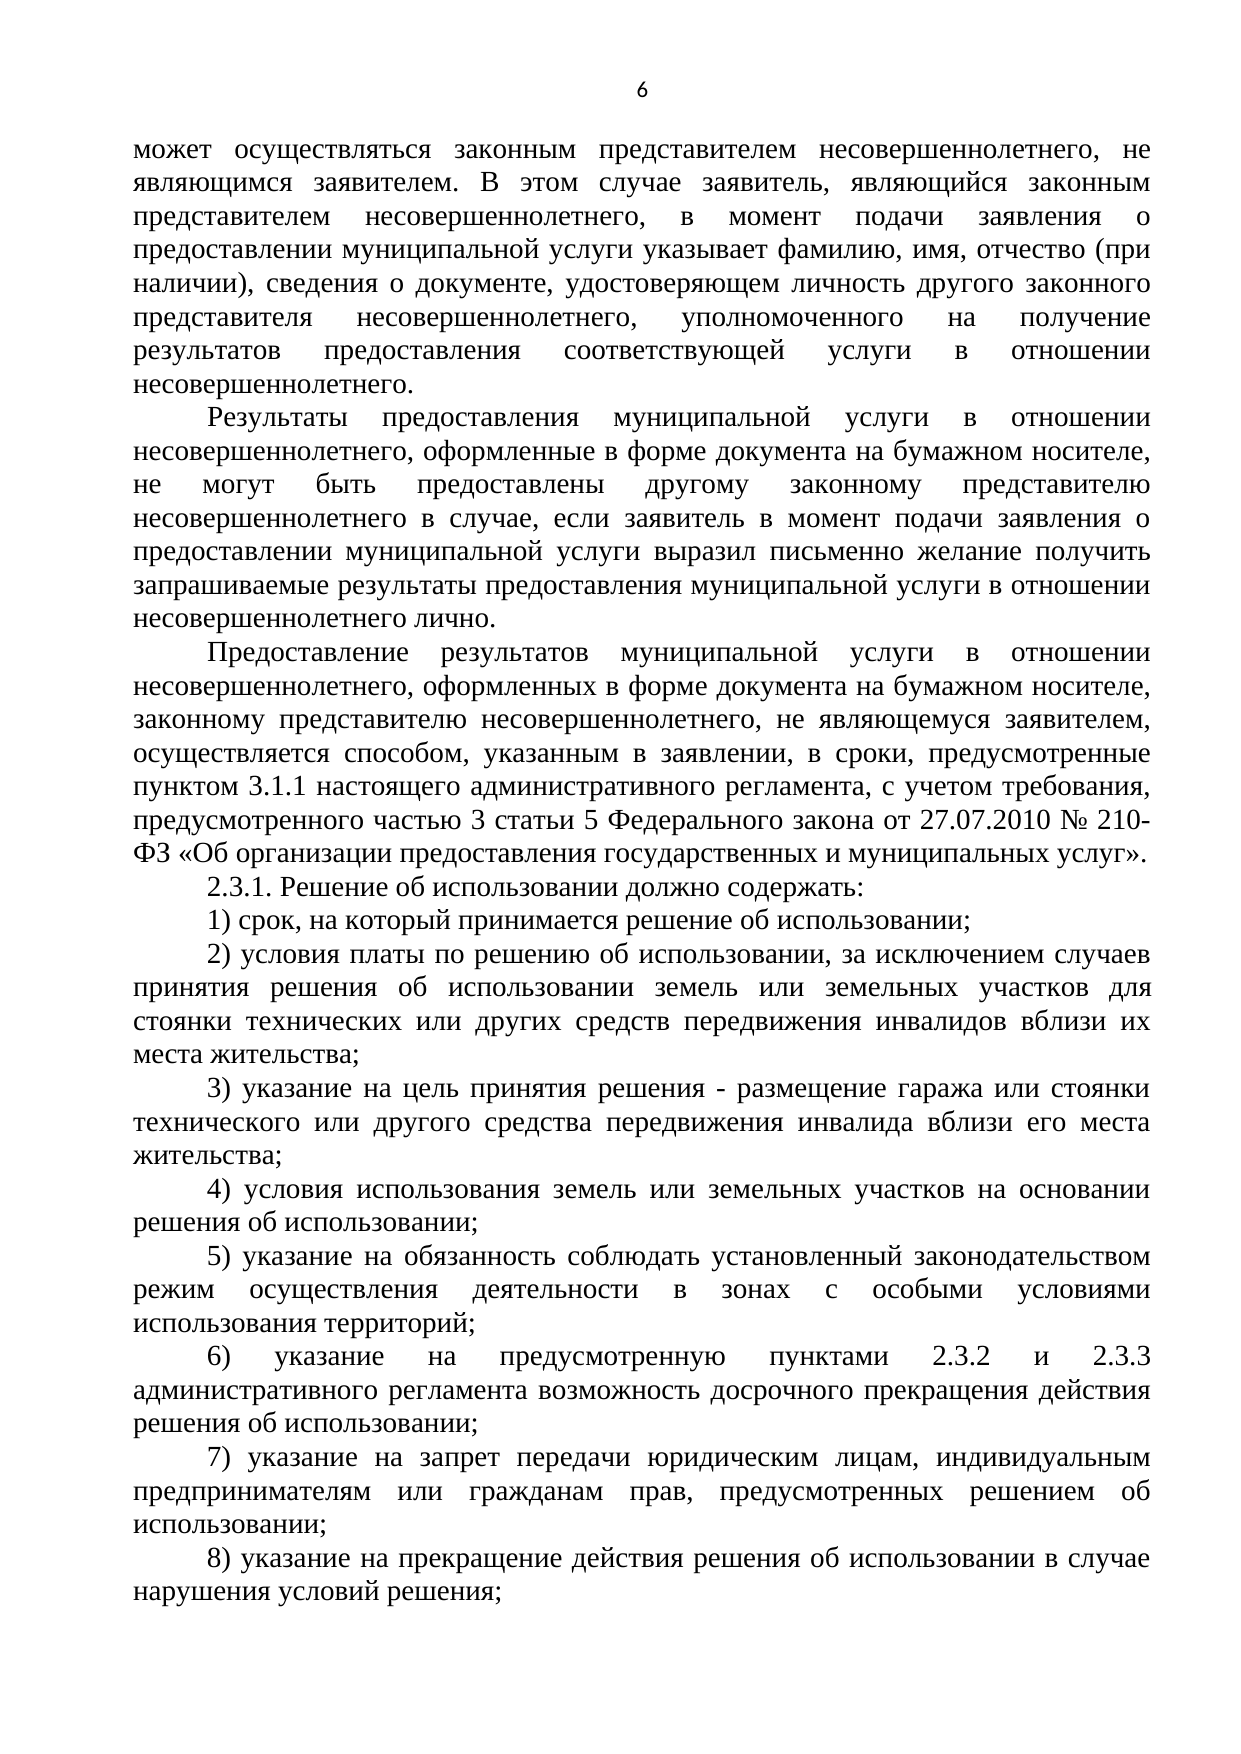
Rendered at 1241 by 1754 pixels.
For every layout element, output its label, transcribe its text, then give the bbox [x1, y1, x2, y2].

text 5) указание на обязанность соблюдать установленный законодательством режим осуществления деятельности в зонах с особыми условиями использования территорий; [133, 1238, 1152, 1338]
text Результаты предоставления муниципальной услуги в отношении несовершеннолетнего, оформленные в форме документа на бумажном носителе, не могут быть предоставлены другому законному представителю несовершеннолетнего в случае, если заявитель в момент подачи заявления о предоставлении муниципальной услуги выразил письменно желание получить запрашиваемые результаты предоставления муниципальной услуги в отношении несовершеннолетнего лично. [133, 399, 1152, 634]
text 2.3.1. Решение об использовании должно содержать: [133, 869, 1152, 902]
text Предоставление результатов муниципальной услуги в отношении несовершеннолетнего, оформленных в форме документа на бумажном носителе, законному представителю несовершеннолетнего, не являющемуся заявителем, осуществляется способом, указанным в заявлении, в сроки, предусмотренные пунктом 3.1.1 настоящего административного регламента, с учетом требования, предусмотренного частью 3 статьи 5 Федерального закона от 27.07.2010 № 210-ФЗ «Об организации предоставления государственных и муниципальных услуг». [133, 634, 1152, 869]
text 4) условия использования земель или земельных участков на основании решения об использовании; [133, 1171, 1152, 1238]
text 3) указание на цель принятия решения - размещение гаража или стоянки технического или другого средства передвижения инвалида вблизи его места жительства; [133, 1070, 1152, 1171]
text 8) указание на прекращение действия решения об использовании в случае нарушения условий решения; [133, 1540, 1152, 1607]
text 6) указание на предусмотренную пунктами 2.3.2 и 2.3.3 административного регламента возможность досрочного прекращения действия решения об использовании; [133, 1338, 1152, 1439]
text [133, 131, 1152, 399]
text 1) срок, на который принимается решение об использовании; [133, 902, 1152, 936]
text 7) указание на запрет передачи юридическим лицам, индивидуальным предпринимателям или гражданам прав, предусмотренных решением об использовании; [133, 1439, 1152, 1540]
text 2) условия платы по решению об использовании, за исключением случаев принятия решения об использовании земель или земельных участков для стоянки технических или других средств передвижения инвалидов вблизи их места жительства; [133, 936, 1152, 1070]
